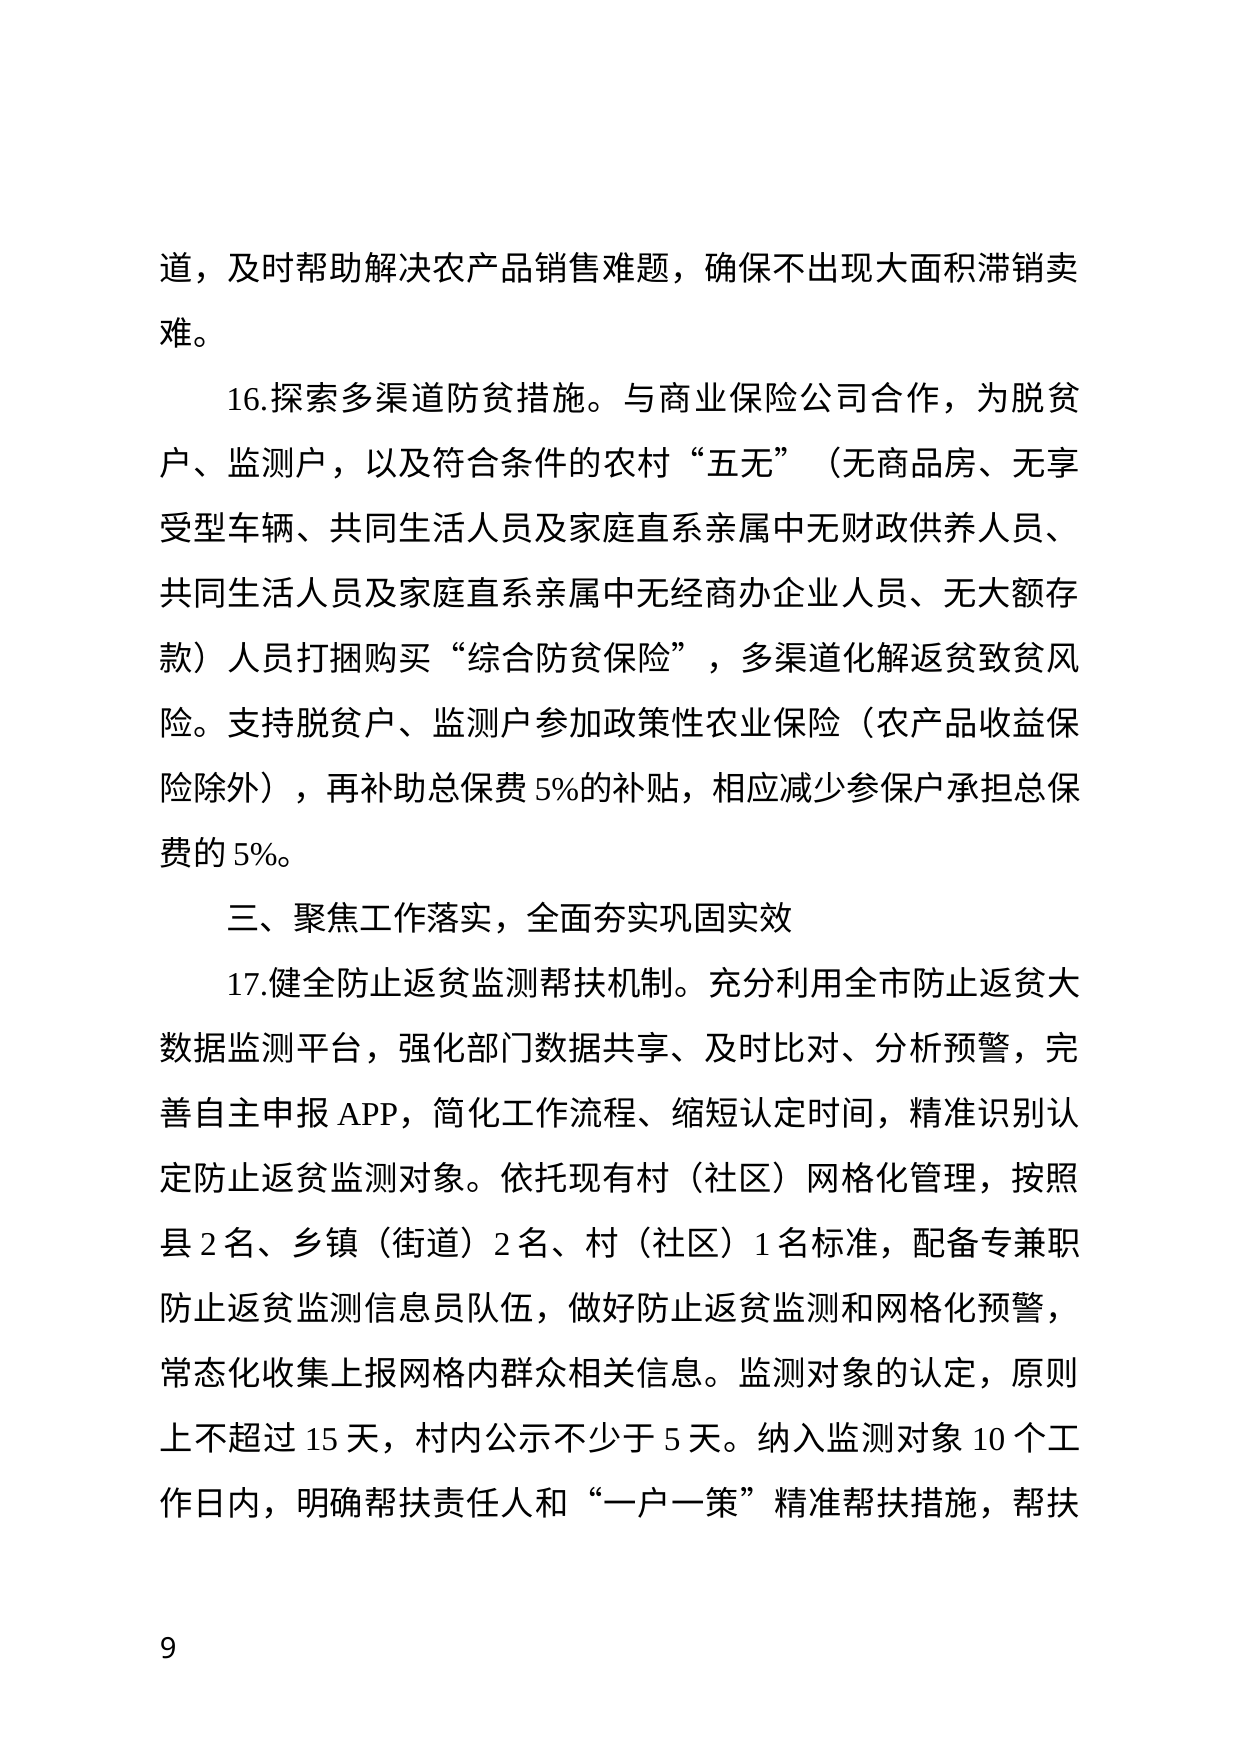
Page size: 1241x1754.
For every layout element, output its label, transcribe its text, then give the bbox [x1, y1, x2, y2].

text 三、聚焦工作落实，全面夯实巩固实效 [159, 883, 1081, 948]
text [159, 948, 1081, 1533]
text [159, 233, 1081, 363]
text 16.探索多渠道防贫措施。与商业保险公司合作，为脱贫户、监测户，以及符合条件的农村“五无”（无商品房、无享受型车辆、共同生活人员及家庭直系亲属中无财政供养人员、共同生活人员及家庭直系亲属中无经商办企业人员、无大额存款）人员打捆购买“综合防贫保险”，多渠道化解返贫致贫风险。支持脱贫户、监测户参加政策性农业保险（农产品收益保险除外），再补助总保费5%的补贴，相应减少参保户承担总保费的5%。 [159, 363, 1081, 883]
